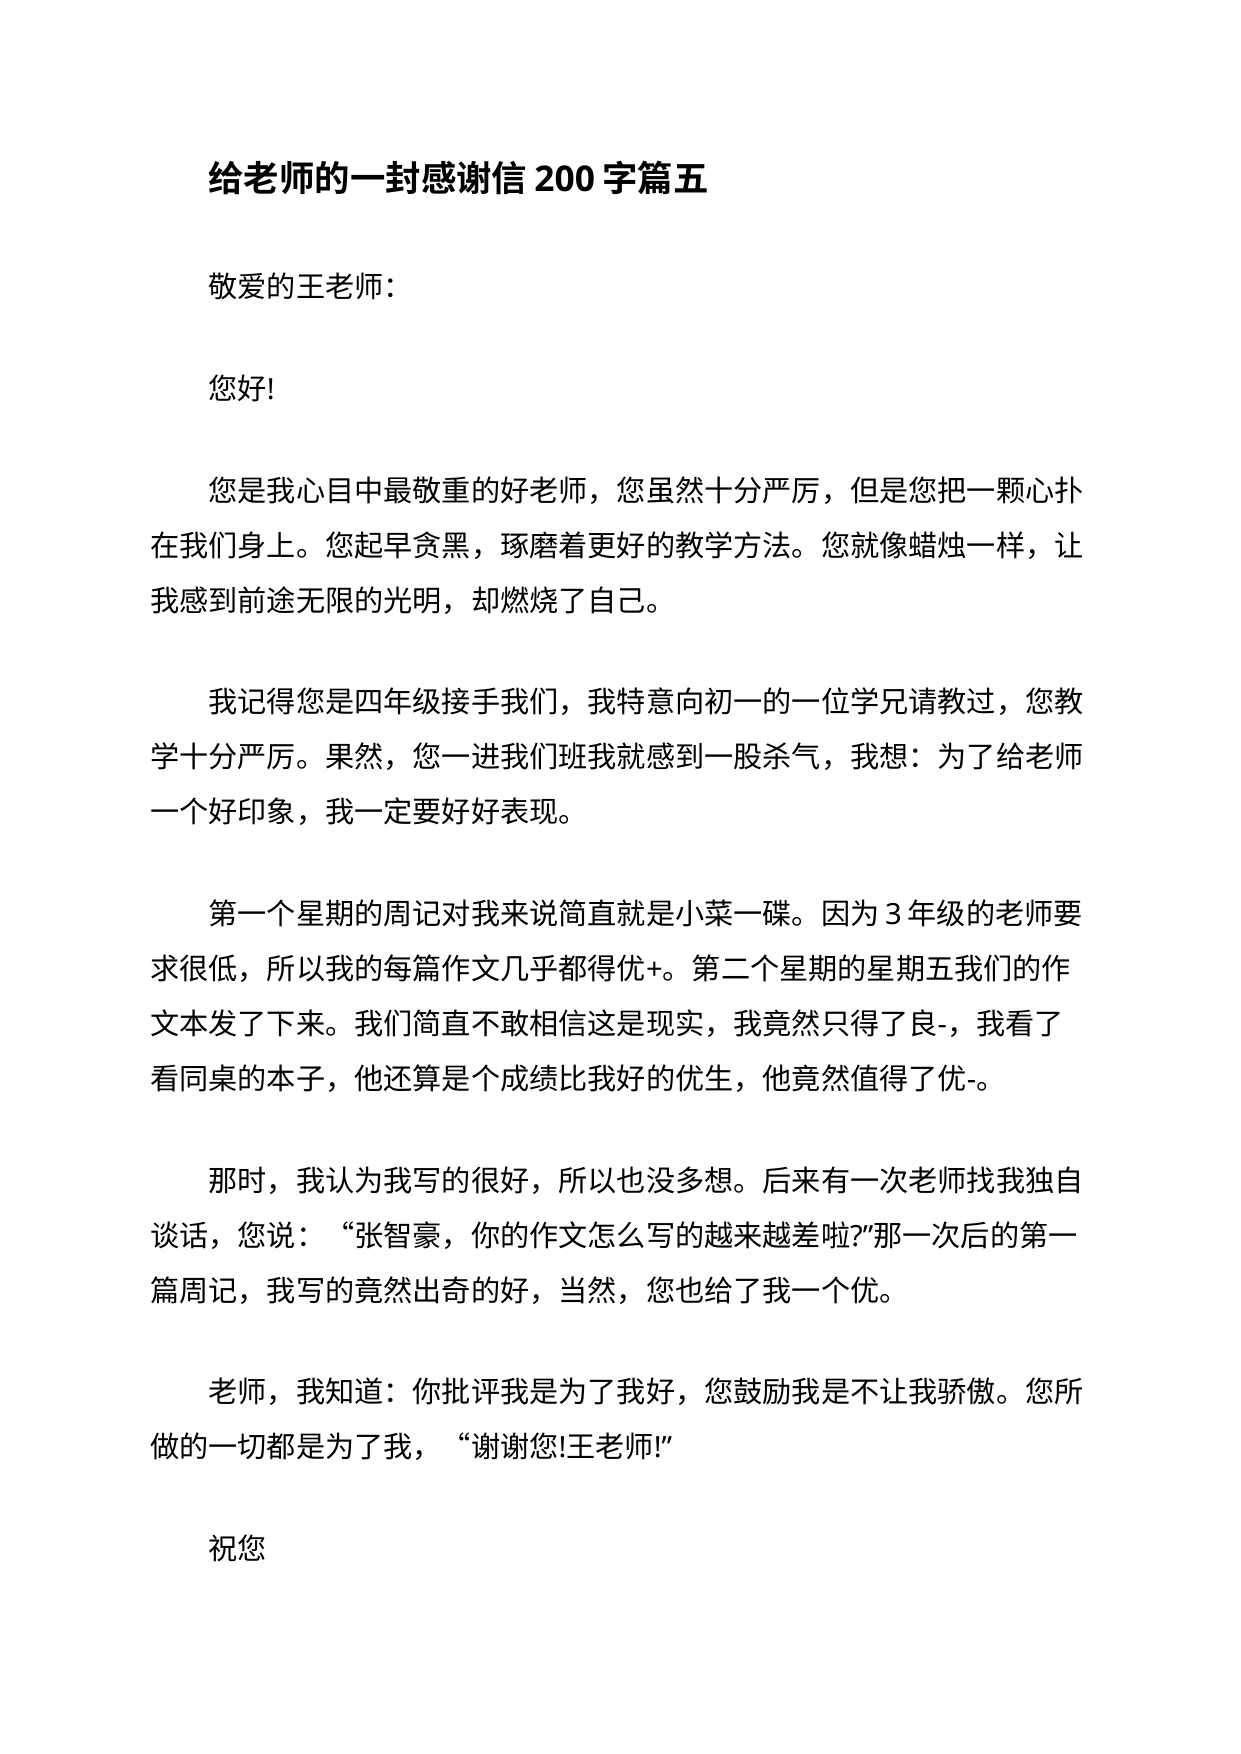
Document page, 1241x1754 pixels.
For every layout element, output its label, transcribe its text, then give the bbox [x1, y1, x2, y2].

text 那时，我认为我写的很好，所以也没多想。后来有一次老师找我独自谈话，您说：“张智豪，你的作文怎么写的越来越差啦?”那一次后的第一篇周记，我写的竟然出奇的好，当然，您也给了我一个优。 [150, 1157, 1090, 1309]
text 给老师的一封感谢信200字篇五 [150, 150, 1090, 201]
text 第一个星期的周记对我来说简直就是小菜一碟。因为3年级的老师要求很低，所以我的每篇作文几乎都得优+。第二个星期的星期五我们的作文本发了下来。我们简直不敢相信这是现实，我竟然只得了良-，我看了看同桌的本子，他还算是个成绩比我好的优生，他竟然值得了优-。 [150, 890, 1090, 1098]
text 敬爱的王老师： [150, 263, 1090, 306]
text 祝您 [150, 1526, 1090, 1568]
text 您是我心目中最敬重的好老师，您虽然十分严厉，但是您把一颗心扑在我们身上。您起早贪黑，琢磨着更好的教学方法。您就像蜡烛一样，让我感到前途无限的光明，却燃烧了自己。 [150, 467, 1090, 619]
text 您好! [150, 365, 1090, 408]
text 我记得您是四年级接手我们，我特意向初一的一位学兄请教过，您教学十分严厉。果然，您一进我们班我就感到一股杀气，我想：为了给老师一个好印象，我一定要好好表现。 [150, 679, 1090, 831]
text 老师，我知道：你批评我是为了我好，您鼓励我是不让我骄傲。您所做的一切都是为了我，“谢谢您!王老师!” [150, 1369, 1090, 1466]
